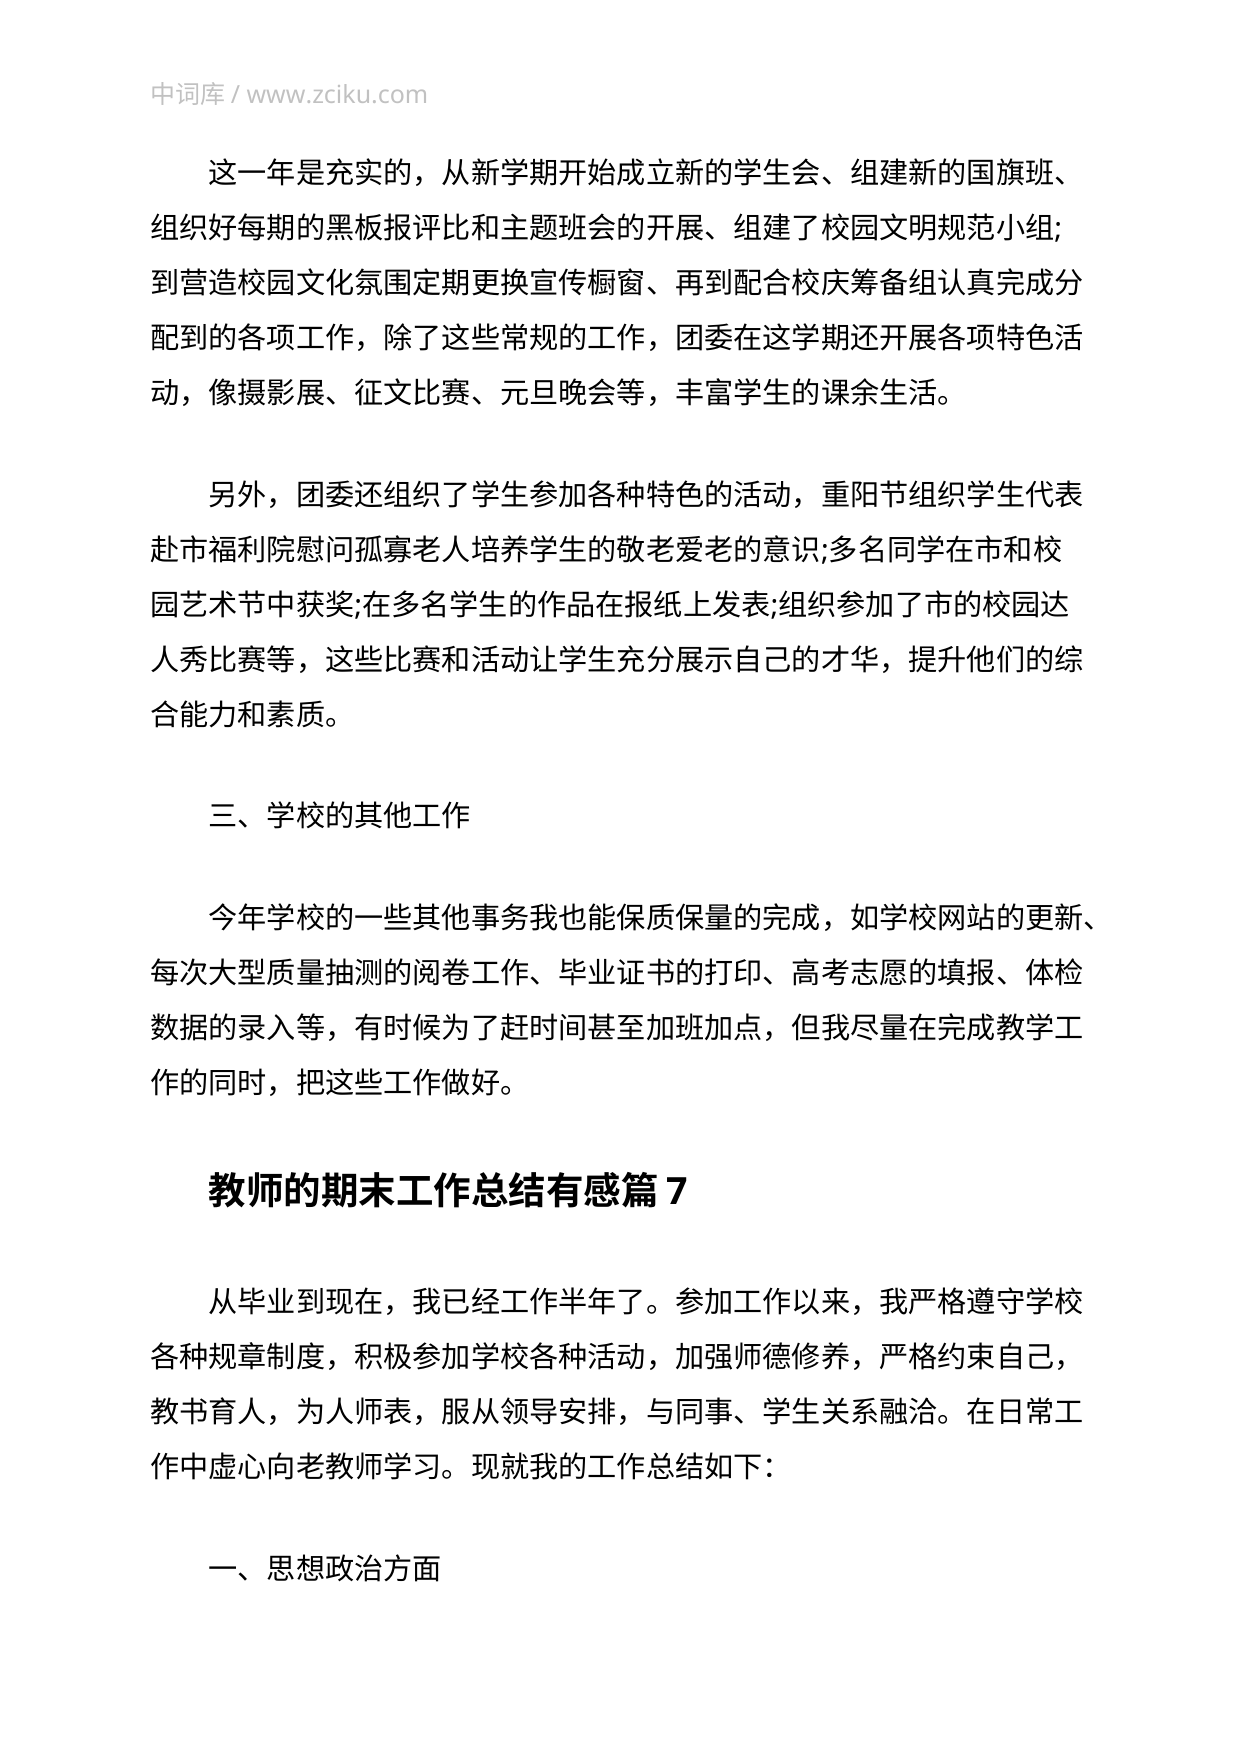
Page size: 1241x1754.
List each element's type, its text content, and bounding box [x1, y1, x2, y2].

text 另外，团委还组织了学生参加各种特色的活动，重阳节组织学生代表赴市福利院慰问孤寡老人培养学生的敬老爱老的意识;多名同学在市和校园艺术节中获奖;在多名学生的作品在报纸上发表;组织参加了市的校园达人秀比赛等，这些比赛和活动让学生充分展示自己的才华，提升他们的综合能力和素质。 [150, 471, 1090, 733]
text 今年学校的一些其他事务我也能保质保量的完成，如学校网站的更新、每次大型质量抽测的阅卷工作、毕业证书的打印、高考志愿的填报、体检数据的录入等，有时候为了赶时间甚至加班加点，但我尽量在完成教学工作的同时，把这些工作做好。 [150, 895, 1090, 1102]
text 三、学校的其他工作 [150, 793, 1090, 835]
text 一、思想政治方面 [150, 1545, 1090, 1588]
text 这一年是充实的，从新学期开始成立新的学生会、组建新的国旗班、组织好每期的黑板报评比和主题班会的开展、组建了校园文明规范小组;到营造校园文化氛围定期更换宣传橱窗、再到配合校庆筹备组认真完成分配到的各项工作，除了这些常规的工作，团委在这学期还开展各项特色活动，像摄影展、征文比赛、元旦晚会等，丰富学生的课余生活。 [150, 150, 1090, 412]
text 从毕业到现在，我已经工作半年了。参加工作以来，我严格遵守学校各种规章制度，积极参加学校各种活动，加强师德修养，严格约束自己，教书育人，为人师表，服从领导安排，与同事、学生关系融洽。在日常工作中虚心向老教师学习。现就我的工作总结如下： [150, 1279, 1090, 1486]
text 教师的期末工作总结有感篇7 [150, 1161, 1090, 1216]
